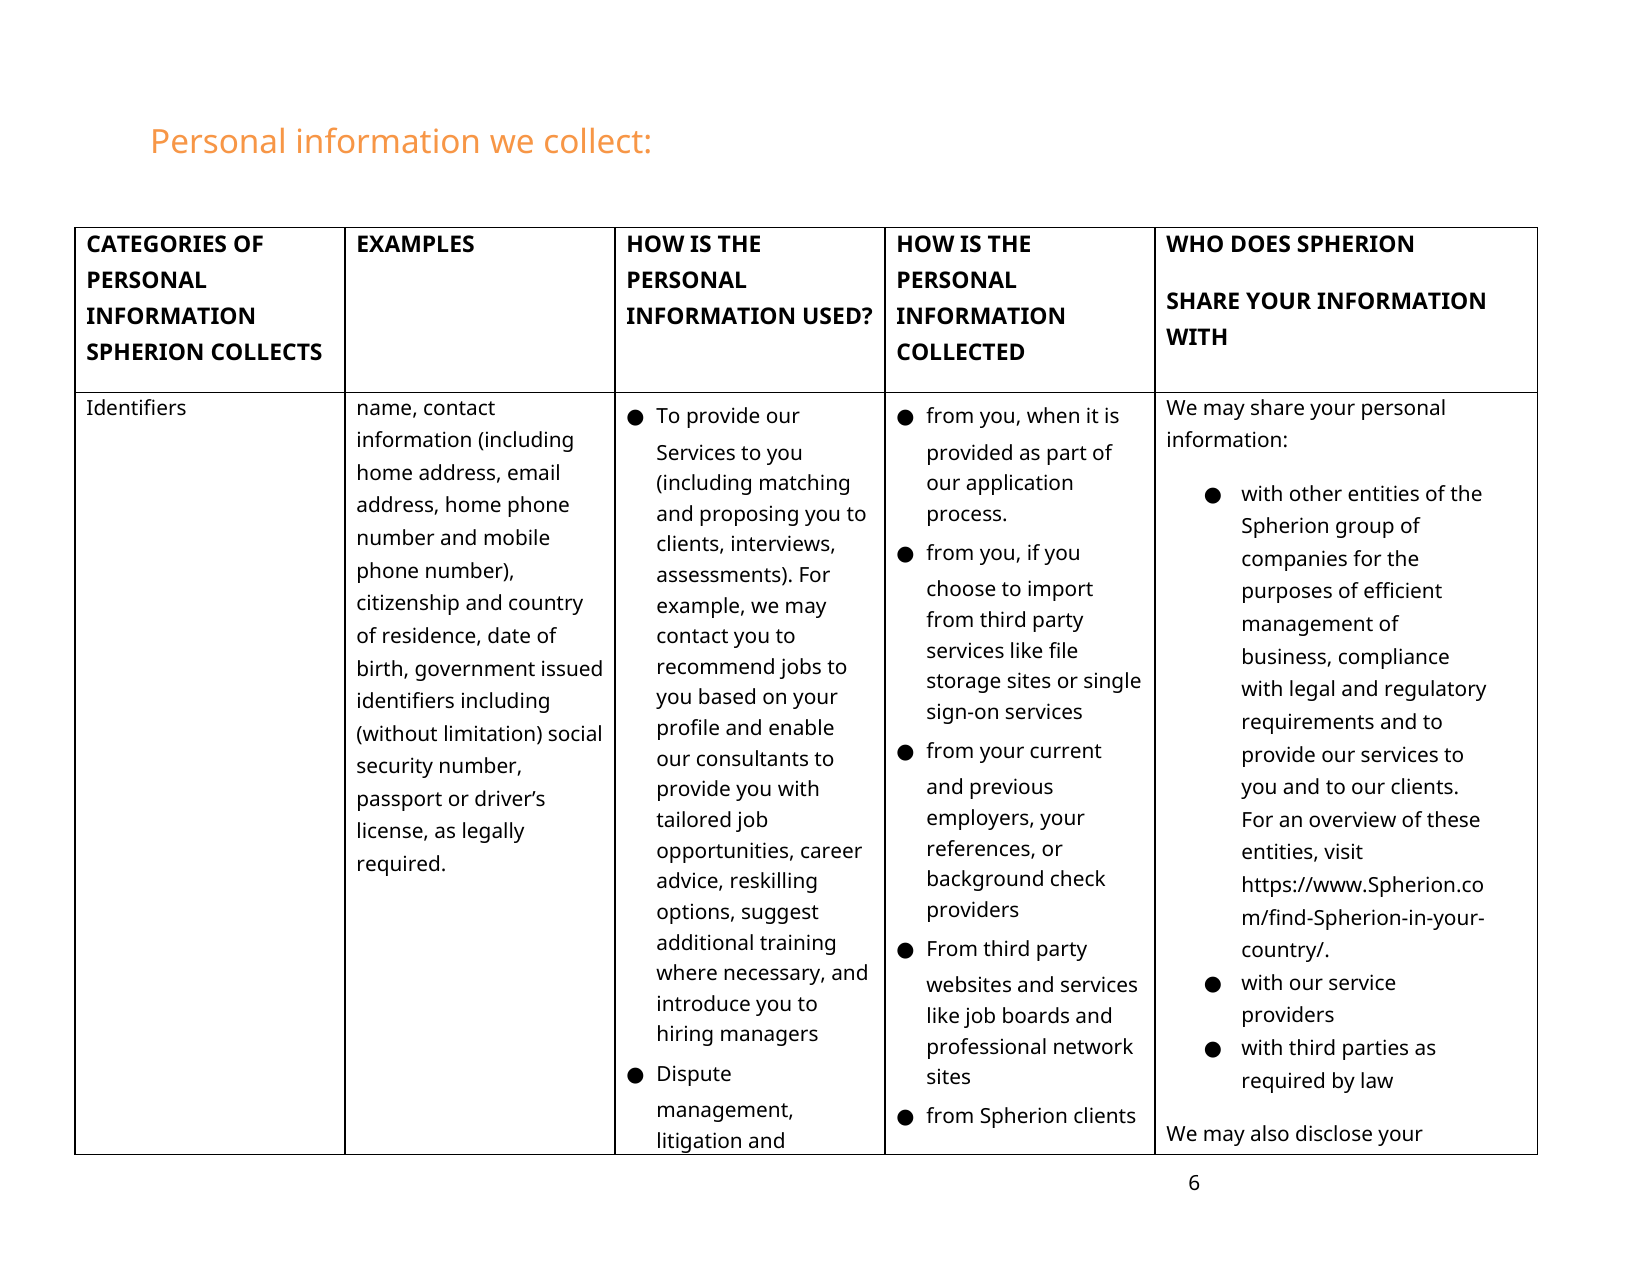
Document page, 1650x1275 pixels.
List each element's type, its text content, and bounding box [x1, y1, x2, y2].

table_header CATEGORIES OF PERSONAL INFORMATION SPHERION COLLECTS [76, 228, 344, 392]
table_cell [616, 393, 884, 1154]
table_header EXAMPLES [346, 228, 614, 392]
table_header WHO DOES SPHERION SHARE YOUR INFORMATION WITH [1156, 228, 1537, 392]
table_header HOW IS THE PERSONAL INFORMATION USED? [616, 228, 884, 392]
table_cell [346, 393, 614, 1154]
text Personal information we collect: [150, 118, 1312, 163]
table_cell Identifiers [76, 393, 344, 1154]
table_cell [1156, 393, 1537, 1154]
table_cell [886, 393, 1154, 1154]
table_header HOW IS THE PERSONAL INFORMATION COLLECTED [886, 228, 1154, 392]
